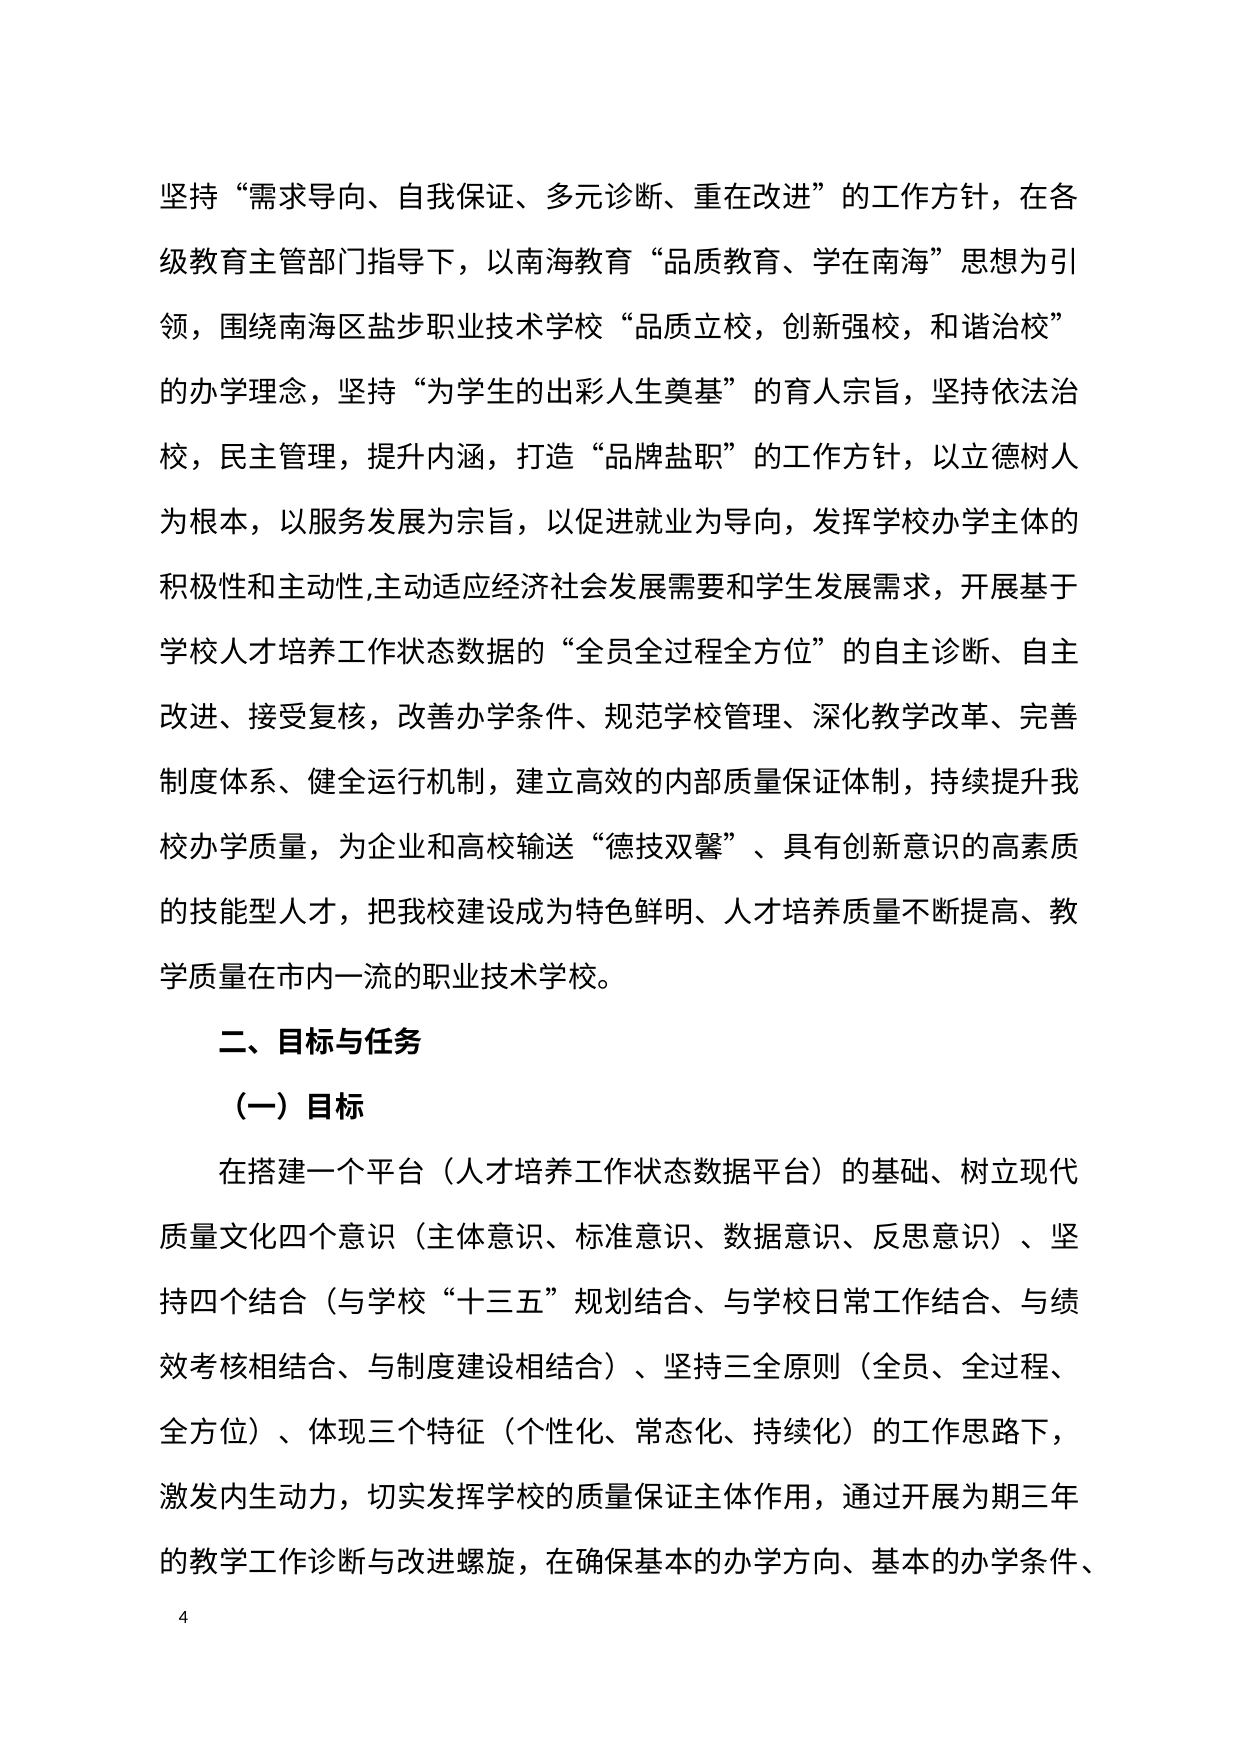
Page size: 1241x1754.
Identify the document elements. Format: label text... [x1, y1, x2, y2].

text 二、目标与任务 [159, 1007, 1081, 1072]
text （一）目标 [159, 1072, 1081, 1137]
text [159, 162, 1081, 1007]
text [159, 1137, 1081, 1592]
